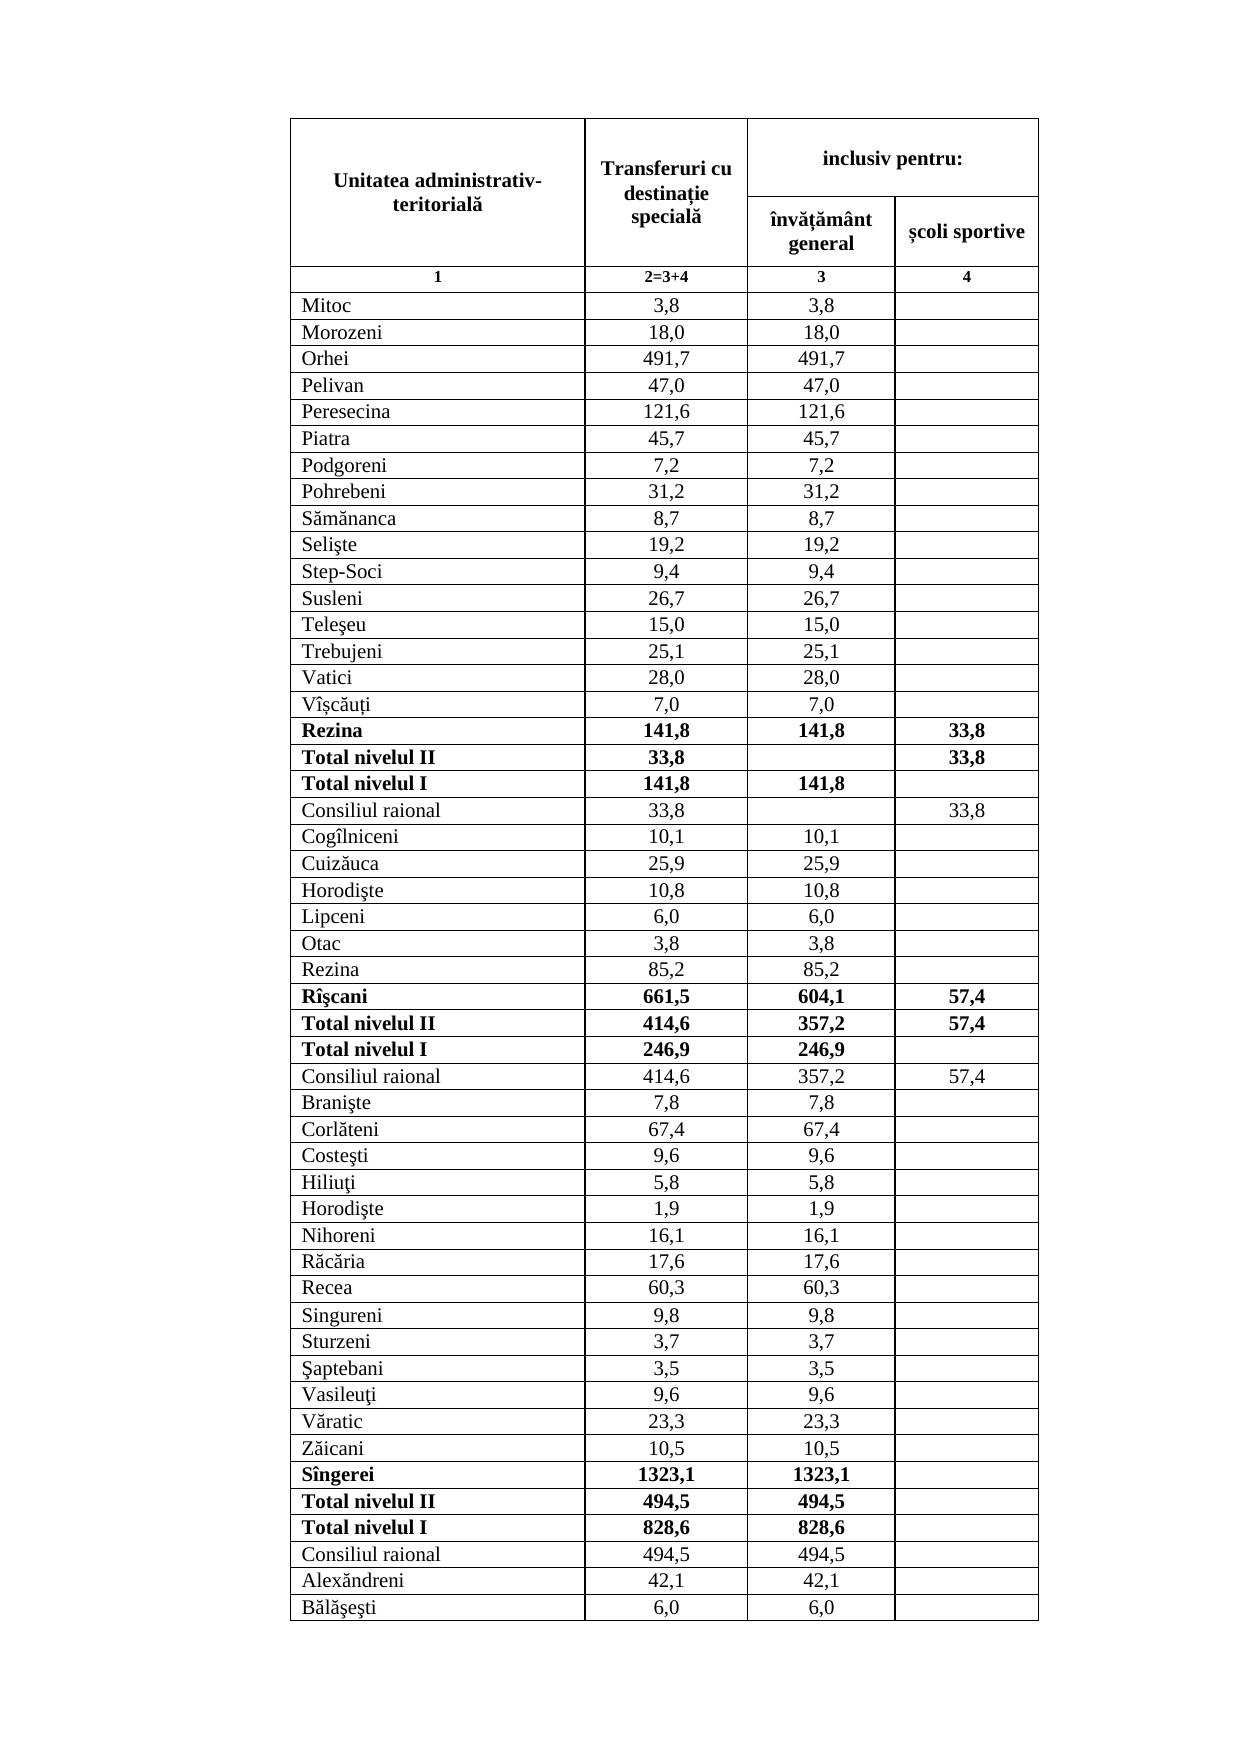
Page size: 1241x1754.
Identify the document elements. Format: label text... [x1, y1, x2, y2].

table_cell Singureni [291, 1303, 584, 1328]
table_cell Pelivan [291, 373, 584, 398]
table_cell 18,0 [586, 320, 747, 345]
table_cell 33,8 [896, 798, 1038, 823]
table_cell 8,7 [586, 506, 747, 531]
table_cell 10,8 [586, 878, 747, 903]
table_cell Pohrebeni [291, 479, 584, 505]
table_cell 7,2 [586, 453, 747, 478]
table_cell 3,5 [748, 1356, 894, 1381]
table_cell Recea [291, 1276, 584, 1302]
table_cell [896, 1196, 1038, 1222]
table_cell învățământ general [748, 197, 894, 266]
table_cell Horodişte [291, 1196, 584, 1222]
table_cell Piatra [291, 426, 584, 452]
table_cell Consiliul raional [291, 1542, 584, 1567]
table_cell 7,2 [748, 453, 894, 478]
table_cell 141,8 [748, 771, 894, 797]
table_cell 17,6 [748, 1250, 894, 1275]
table_cell 5,8 [586, 1170, 747, 1195]
table_cell 31,2 [586, 479, 747, 505]
table_cell 85,2 [586, 957, 747, 983]
table_cell 10,5 [586, 1435, 747, 1461]
table_cell 9,4 [586, 559, 747, 584]
table_cell Zăicani [291, 1435, 584, 1461]
table_cell Sămănanca [291, 506, 584, 531]
table_cell 18,0 [748, 320, 894, 345]
table_cell 121,6 [586, 400, 747, 425]
table_header Unitatea administrativ-teritorială [291, 119, 584, 266]
table_cell Hiliuţi [291, 1170, 584, 1195]
table_cell școli sportive [896, 197, 1038, 266]
table_cell Răcăria [291, 1250, 584, 1275]
table_cell [896, 1143, 1038, 1169]
table_header Transferuri cu destinație specială [586, 119, 747, 266]
table_cell Mitoc [291, 293, 584, 319]
table_cell Cogîlniceni [291, 825, 584, 850]
table_cell 8,7 [748, 506, 894, 531]
table_cell Alexăndreni [291, 1568, 584, 1594]
table_cell 121,6 [748, 400, 894, 425]
table_cell Susleni [291, 585, 584, 611]
table_cell 7,8 [586, 1090, 747, 1116]
table_cell 42,1 [748, 1568, 894, 1594]
table_cell [896, 346, 1038, 372]
table_cell 57,4 [896, 1010, 1038, 1036]
table_cell Total nivelul I [291, 1515, 584, 1541]
table_cell Podgoreni [291, 453, 584, 478]
table_cell 25,9 [586, 851, 747, 877]
table_cell Horodişte [291, 878, 584, 903]
table_cell 28,0 [586, 665, 747, 691]
table_cell 26,7 [748, 585, 894, 611]
table_cell Vasileuţi [291, 1382, 584, 1408]
table_cell 85,2 [748, 957, 894, 983]
table_cell Otac [291, 931, 584, 956]
table_cell 10,1 [586, 825, 747, 850]
table_cell 33,8 [586, 798, 747, 823]
table_cell 1323,1 [748, 1462, 894, 1487]
table_cell [896, 1409, 1038, 1434]
table_cell [896, 1170, 1038, 1195]
table_cell 3,7 [586, 1329, 747, 1355]
table_cell [896, 904, 1038, 930]
table_cell 45,7 [748, 426, 894, 452]
table_cell 3,7 [748, 1329, 894, 1355]
table_cell Total nivelul II [291, 1010, 584, 1036]
table_cell 16,1 [748, 1223, 894, 1248]
table_cell 7,0 [586, 692, 747, 717]
table_cell Total nivelul II [291, 745, 584, 770]
table_cell 26,7 [586, 585, 747, 611]
table_cell 19,2 [586, 532, 747, 558]
table_cell 9,8 [586, 1303, 747, 1328]
table_cell 33,8 [896, 745, 1038, 770]
table_cell 10,5 [748, 1435, 894, 1461]
table_cell 15,0 [586, 612, 747, 637]
table_cell 3,8 [748, 293, 894, 319]
table_cell [896, 1117, 1038, 1142]
table_cell 357,2 [748, 1064, 894, 1089]
table_cell 494,5 [586, 1489, 747, 1514]
table_cell 31,2 [748, 479, 894, 505]
table_cell 491,7 [748, 346, 894, 372]
table_cell 141,8 [748, 718, 894, 744]
table_cell Selişte [291, 532, 584, 558]
table_cell 47,0 [586, 373, 747, 398]
table_cell 67,4 [748, 1117, 894, 1142]
table_cell 47,0 [748, 373, 894, 398]
table_cell 9,4 [748, 559, 894, 584]
table_cell [896, 426, 1038, 452]
table_cell [896, 771, 1038, 797]
table_cell 60,3 [748, 1276, 894, 1302]
table_cell 414,6 [586, 1064, 747, 1089]
table_cell [896, 612, 1038, 637]
table_cell 357,2 [748, 1010, 894, 1036]
table_cell Bălăşeşti [291, 1595, 584, 1620]
table_cell 57,4 [896, 1064, 1038, 1089]
table_cell 16,1 [586, 1223, 747, 1248]
table_cell Corlăteni [291, 1117, 584, 1142]
table_cell [896, 453, 1038, 478]
table_cell [896, 1435, 1038, 1461]
table_cell [896, 506, 1038, 531]
table_cell 5,8 [748, 1170, 894, 1195]
table_cell 2=3+4 [586, 267, 747, 292]
table_cell [896, 320, 1038, 345]
table_cell 246,9 [748, 1037, 894, 1062]
table_cell [896, 1329, 1038, 1355]
table_header inclusiv pentru: [748, 119, 1038, 196]
table_cell [896, 1462, 1038, 1487]
table_cell [896, 1382, 1038, 1408]
table_cell 6,0 [586, 1595, 747, 1620]
table_cell 17,6 [586, 1250, 747, 1275]
table_cell 1323,1 [586, 1462, 747, 1487]
table_cell Trebujeni [291, 639, 584, 664]
table_cell 4 [896, 267, 1038, 292]
table_cell 28,0 [748, 665, 894, 691]
table_cell [896, 373, 1038, 398]
table_cell [748, 745, 894, 770]
table_cell 9,6 [748, 1143, 894, 1169]
table_cell 1 [291, 267, 584, 292]
table_cell [896, 851, 1038, 877]
table_cell Văratic [291, 1409, 584, 1434]
table_cell 604,1 [748, 984, 894, 1009]
table_cell [896, 1223, 1038, 1248]
table_cell 3,8 [748, 931, 894, 956]
table_cell 414,6 [586, 1010, 747, 1036]
table_cell [896, 1595, 1038, 1620]
table_cell 9,8 [748, 1303, 894, 1328]
table_cell Orhei [291, 346, 584, 372]
table_cell 3,8 [586, 931, 747, 956]
table_cell 23,3 [748, 1409, 894, 1434]
table_cell [896, 1568, 1038, 1594]
table_cell 9,6 [586, 1143, 747, 1169]
table_cell 6,0 [586, 904, 747, 930]
table_cell 7,0 [748, 692, 894, 717]
table_cell [896, 1489, 1038, 1514]
table_cell 1,9 [586, 1196, 747, 1222]
table_cell [896, 1356, 1038, 1381]
table_cell [896, 825, 1038, 850]
table_cell [896, 1276, 1038, 1302]
table_cell [896, 559, 1038, 584]
table_cell 9,6 [748, 1382, 894, 1408]
table_cell 491,7 [586, 346, 747, 372]
table_cell Rezina [291, 957, 584, 983]
table_cell Consiliul raional [291, 1064, 584, 1089]
table_cell 6,0 [748, 904, 894, 930]
table_cell Step-Soci [291, 559, 584, 584]
table_cell Rîşcani [291, 984, 584, 1009]
table_cell [896, 1303, 1038, 1328]
table_cell 33,8 [586, 745, 747, 770]
table_cell [896, 1542, 1038, 1567]
table_cell 494,5 [748, 1542, 894, 1567]
table_cell Lipceni [291, 904, 584, 930]
table_cell Rezina [291, 718, 584, 744]
table_cell 246,9 [586, 1037, 747, 1062]
table_cell Nihoreni [291, 1223, 584, 1248]
table_cell Vîșcăuți [291, 692, 584, 717]
table_cell 57,4 [896, 984, 1038, 1009]
table_cell 141,8 [586, 718, 747, 744]
table_cell [748, 798, 894, 823]
table_cell [896, 931, 1038, 956]
table_cell 3,8 [586, 293, 747, 319]
table_cell [896, 479, 1038, 505]
table_cell 33,8 [896, 718, 1038, 744]
table_cell 60,3 [586, 1276, 747, 1302]
table_cell Peresecina [291, 400, 584, 425]
table_cell Total nivelul I [291, 771, 584, 797]
table_cell Cuizăuca [291, 851, 584, 877]
table_cell 1,9 [748, 1196, 894, 1222]
table_cell 10,8 [748, 878, 894, 903]
table_cell Morozeni [291, 320, 584, 345]
table_cell 828,6 [748, 1515, 894, 1541]
table_cell 3 [748, 267, 894, 292]
table_cell Sturzeni [291, 1329, 584, 1355]
table_cell [896, 692, 1038, 717]
table_cell Vatici [291, 665, 584, 691]
table_cell 19,2 [748, 532, 894, 558]
table_cell [896, 1515, 1038, 1541]
table_cell [896, 665, 1038, 691]
table_cell 6,0 [748, 1595, 894, 1620]
table_cell [896, 400, 1038, 425]
table_cell 9,6 [586, 1382, 747, 1408]
table_cell [896, 293, 1038, 319]
table_cell 828,6 [586, 1515, 747, 1541]
table_cell [896, 1090, 1038, 1116]
table_cell Teleşeu [291, 612, 584, 637]
table_cell Şaptebani [291, 1356, 584, 1381]
table_cell Sîngerei [291, 1462, 584, 1487]
table_cell 661,5 [586, 984, 747, 1009]
table_cell 25,9 [748, 851, 894, 877]
table_cell 7,8 [748, 1090, 894, 1116]
table_cell 42,1 [586, 1568, 747, 1594]
table_cell [896, 1037, 1038, 1062]
table_cell [896, 957, 1038, 983]
table_cell [896, 532, 1038, 558]
table_cell Costeşti [291, 1143, 584, 1169]
table_cell [896, 878, 1038, 903]
table_cell Branişte [291, 1090, 584, 1116]
table_cell 3,5 [586, 1356, 747, 1381]
table_cell [896, 1250, 1038, 1275]
table_cell Total nivelul II [291, 1489, 584, 1514]
table_cell 10,1 [748, 825, 894, 850]
table_cell 15,0 [748, 612, 894, 637]
table_cell 45,7 [586, 426, 747, 452]
table_cell 67,4 [586, 1117, 747, 1142]
table_cell [896, 585, 1038, 611]
table_cell Consiliul raional [291, 798, 584, 823]
table_cell 141,8 [586, 771, 747, 797]
table_cell Total nivelul I [291, 1037, 584, 1062]
table_cell 23,3 [586, 1409, 747, 1434]
table_cell 494,5 [586, 1542, 747, 1567]
table_cell 25,1 [586, 639, 747, 664]
table_cell 494,5 [748, 1489, 894, 1514]
table_cell [896, 639, 1038, 664]
table_cell 25,1 [748, 639, 894, 664]
